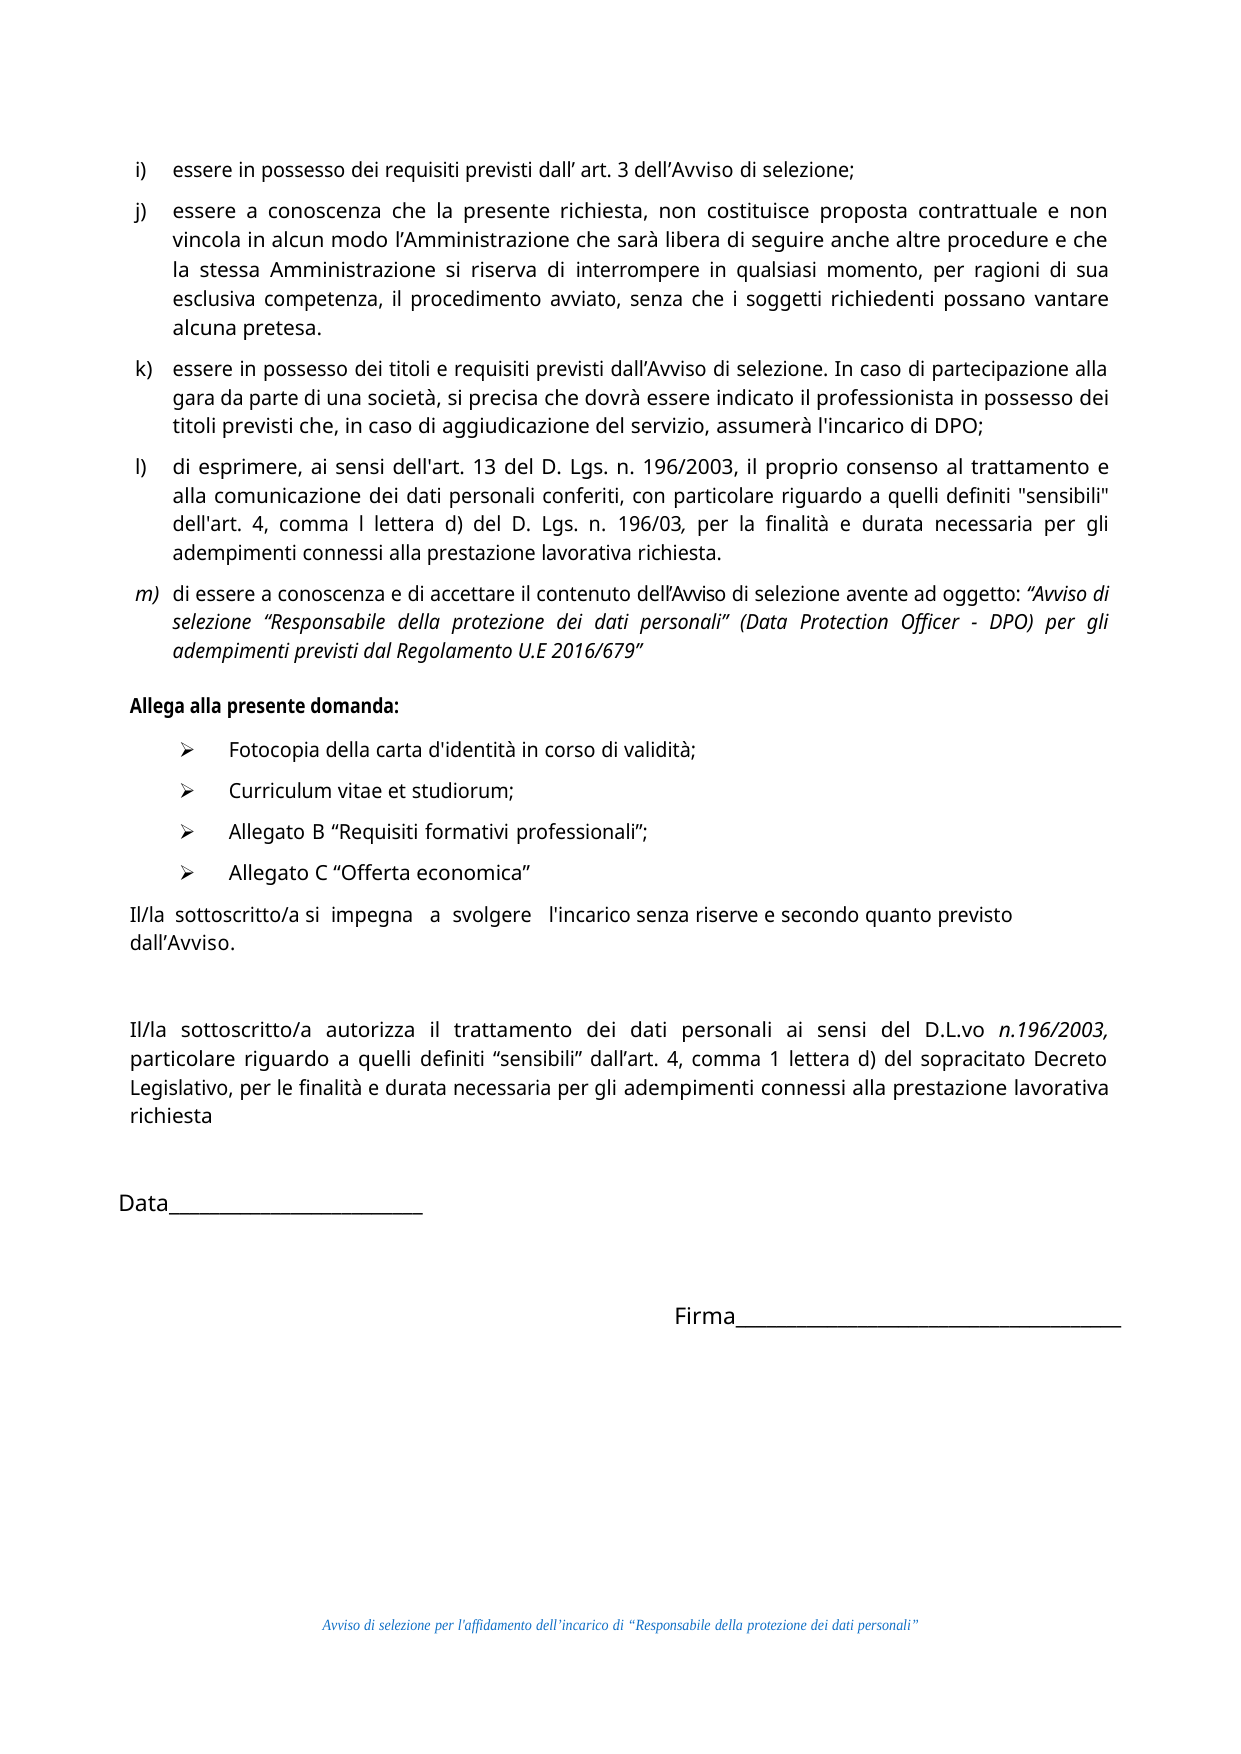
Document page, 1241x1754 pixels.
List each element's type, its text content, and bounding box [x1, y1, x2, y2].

list Curriculum vitae et studiorum; [179, 776, 1122, 804]
list essere in possesso dei requisiti previsti dall’ art. 3 dell’Avviso di selezione; [135, 156, 1122, 184]
list Allegato C “Offerta economica” [179, 858, 1122, 887]
list Allegato B “Requisiti formativi professionali”; [179, 817, 1122, 846]
text Il/la sottoscritto/a si impegna a svolgere l'incarico senza riserve e secondo quanto previsto dall’Avviso. [129, 900, 1122, 957]
list di essere a conoscenza e di accettare il contenuto dell’Avviso di selezione avente ad oggetto: “Avviso di selezione “Responsabile della protezione dei dati personali” (Data Protection Officer - DPO) per gli adempimenti previsti dal Regolamento U.E 2016/679” [135, 579, 1109, 664]
text Firma______________________________________ [118, 1300, 1122, 1331]
list essere a conoscenza che la presente richiesta, non costituisce proposta contrattuale e non vincola in alcun modo l’Amministrazione che sarà libera di seguire anche altre procedure e che la stessa Amministrazione si riserva di interrompere in qualsiasi momento, per ragioni di sua esclusiva competenza, il procedimento avviato, senza che i soggetti richiedenti possano vantare alcuna pretesa. [135, 196, 1109, 342]
list essere in possesso dei titoli e requisiti previsti dall’Avviso di selezione. In caso di partecipazione alla gara da parte di una società, si precisa che dovrà essere indicato il professionista in possesso dei titoli previsti che, in caso di aggiudicazione del servizio, assumerà l'incarico di DPO; [135, 354, 1109, 440]
text Allega alla presente domanda: [129, 691, 1122, 719]
text Il/la sottoscritto/a autorizza il trattamento dei dati personali ai sensi del D.L.vo n.196/2003, particolare riguardo a quelli definiti “sensibili” dall’art. 4, comma 1 lettera d) del sopracitato Decreto Legislativo, per le finalità e durata necessaria per gli adempimenti connessi alla prestazione lavorativa richiesta [129, 1015, 1109, 1130]
list di esprimere, ai sensi dell'art. 13 del D. Lgs. n. 196/2003, il proprio consenso al trattamento e alla comunicazione dei dati personali conferiti, con particolare riguardo a quelli definiti "sensibili" dell'art. 4, comma l lettera d) del D. Lgs. n. 196/03, per la finalità e durata necessaria per gli adempimenti connessi alla prestazione lavorativa richiesta. [135, 452, 1109, 567]
list Fotocopia della carta d'identità in corso di validità; [179, 735, 1122, 763]
text Data_________________________ [118, 1187, 1122, 1218]
